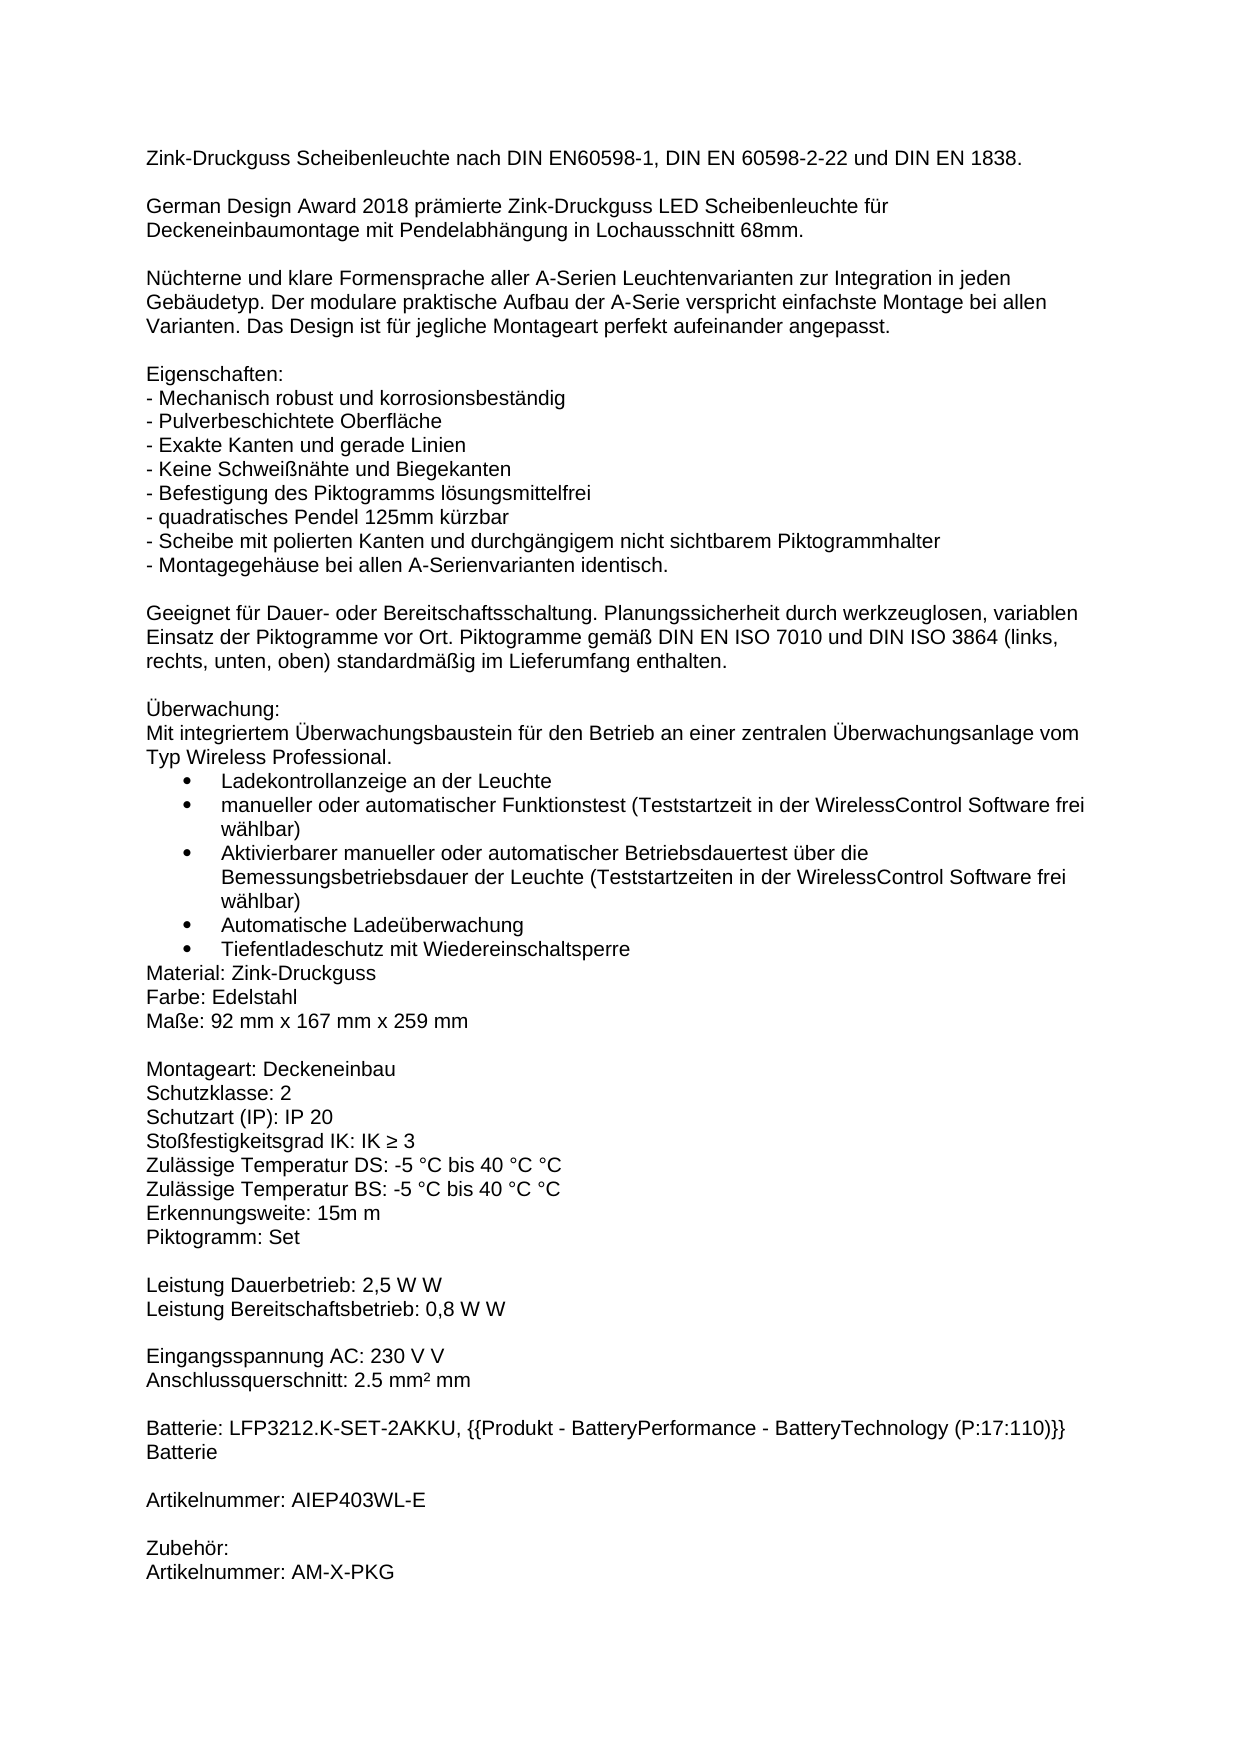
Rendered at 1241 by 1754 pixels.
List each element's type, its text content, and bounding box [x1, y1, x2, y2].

text Artikelnummer: AM-X-PKG [146, 1560, 1094, 1584]
text Zubehör: [146, 1536, 1094, 1560]
text Farbe: Edelstahl [146, 985, 1094, 1009]
text Zulässige Temperatur DS: -5 °C bis 40 °C °C [146, 1153, 1094, 1177]
text Schutzklasse: 2 [146, 1081, 1094, 1105]
text Eingangsspannung AC: 230 V V [146, 1344, 1094, 1368]
text Artikelnummer: AIEP403WL-E [146, 1488, 1094, 1512]
text Stoßfestigkeitsgrad IK: IK ≥ 3 [146, 1129, 1094, 1153]
text Montageart: Deckeneinbau [146, 1057, 1094, 1081]
list Aktivierbarer manueller oder automatischer Betriebsdauertest über die Bemessungsbetriebsdauer der Leuchte (Teststartzeiten in der WirelessControl Software frei wählbar) [183, 841, 1094, 913]
text Schutzart (IP): IP 20 [146, 1105, 1094, 1129]
text Piktogramm: Set [146, 1224, 1094, 1248]
text Anschlussquerschnitt: 2.5 mm² mm [146, 1368, 1094, 1392]
text Mit integriertem Überwachungsbaustein für den Betrieb an einer zentralen Überwachungsanlage vom Typ Wireless Professional. [146, 721, 1094, 769]
text Maße: 92 mm x 167 mm x 259 mm [146, 1009, 1094, 1033]
text Überwachung: [146, 697, 1094, 721]
text Batterie: LFP3212.K-SET-2AKKU, {{Produkt - BatteryPerformance - BatteryTechnology (P:17:110)}} Batterie [146, 1416, 1094, 1464]
text Zink-Druckguss Scheibenleuchte nach DIN EN60598-1, DIN EN 60598-2-22 und DIN EN 1838.German Design Award 2018 prämierte Zink-Druckguss LED Scheibenleuchte für Deckeneinbaumontage mit Pendelabhängung in Lochausschnitt 68mm. Nüchterne und klare Formensprache aller A-Serien Leuchtenvarianten zur Integration in jeden Gebäudetyp. Der modulare praktische Aufbau der A-Serie verspricht einfachste Montage bei allen Varianten. Das Design ist für jegliche Montageart perfekt aufeinander angepasst. Eigenschaften:- Mechanisch robust und korrosionsbeständig- Pulverbeschichtete Oberfläche- Exakte Kanten und gerade Linien- Keine Schweißnähte und Biegekanten- Befestigung des Piktogramms lösungsmittelfrei- quadratisches Pendel 125mm kürzbar- Scheibe mit polierten Kanten und durchgängigem nicht sichtbarem Piktogrammhalter- Montagegehäuse bei allen A-Serienvarianten identisch.Geeignet für Dauer- oder Bereitschaftsschaltung. Planungssicherheit durch werkzeuglosen, variablen Einsatz der Piktogramme vor Ort. Piktogramme gemäß DIN EN ISO 7010 und DIN ISO 3864 (links, rechts, unten, oben) standardmäßig im Lieferumfang enthalten. [146, 146, 1094, 673]
list manueller oder automatischer Funktionstest (Teststartzeit in der WirelessControl Software frei wählbar) [183, 793, 1094, 841]
text Zulässige Temperatur BS: -5 °C bis 40 °C °C [146, 1177, 1094, 1201]
text Leistung Dauerbetrieb: 2,5 W W [146, 1272, 1094, 1296]
text Erkennungsweite: 15m m [146, 1201, 1094, 1224]
list Ladekontrollanzeige an der Leuchte [183, 769, 1094, 793]
text Material: Zink-Druckguss [146, 961, 1094, 985]
text Leistung Bereitschaftsbetrieb: 0,8 W W [146, 1296, 1094, 1320]
list Automatische Ladeüberwachung [183, 913, 1094, 937]
list Tiefentladeschutz mit Wiedereinschaltsperre [183, 937, 1094, 961]
